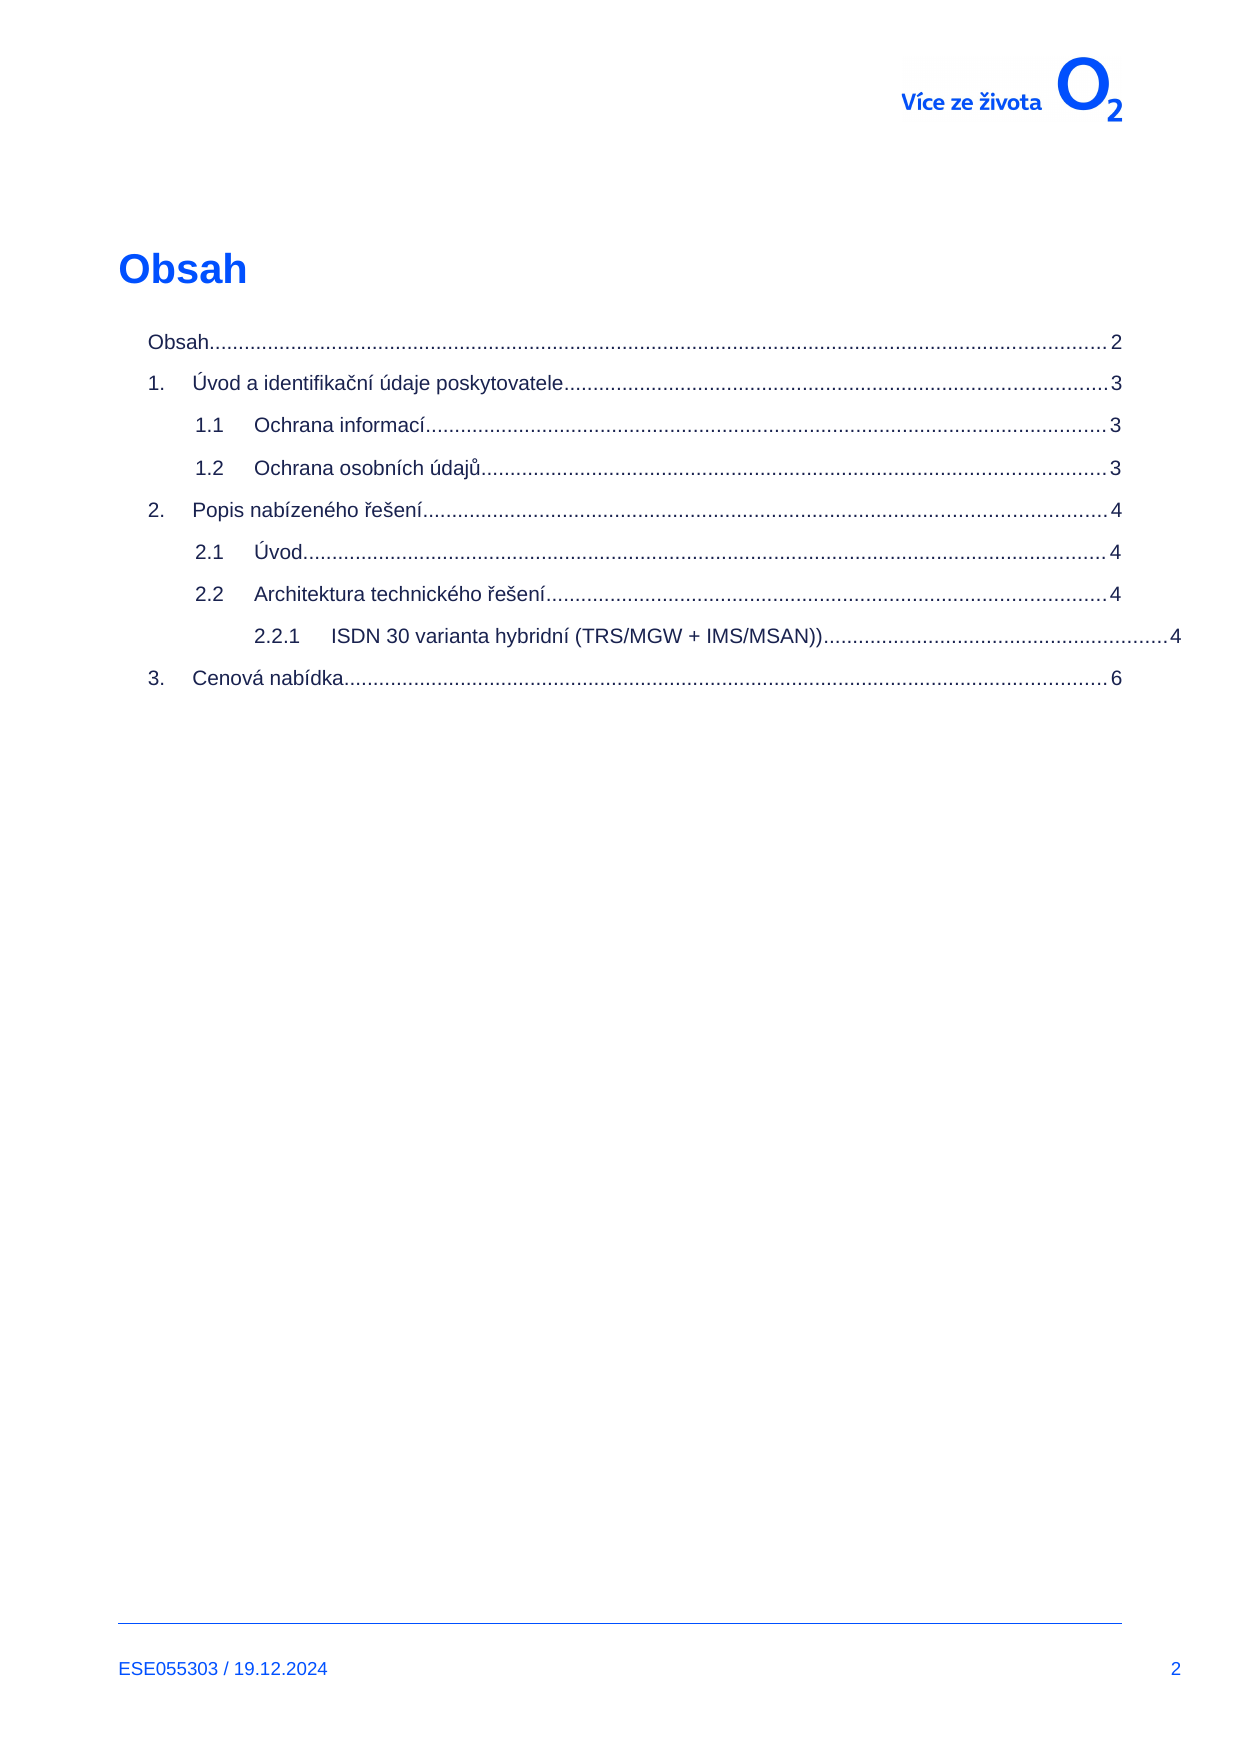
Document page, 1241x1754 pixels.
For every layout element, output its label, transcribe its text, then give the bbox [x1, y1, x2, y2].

text Obsah 2 [148, 330, 1122, 354]
text 2.1 Úvod 4 [195, 540, 1092, 564]
text 2.2.1 ISDN 30 varianta hybridní (TRS/MGW + IMS/MSAN)) 4 [254, 624, 1122, 648]
text 2.2 Architektura technického řešení 4 [195, 582, 1092, 606]
text 1. Úvod a identifikační údaje poskytovatele 3 [148, 371, 1122, 395]
picture [901, 56, 1123, 122]
text 2. Popis nabízeného řešení 4 [148, 497, 1122, 521]
text 1.2 Ochrana osobních údajů 3 [195, 455, 1092, 479]
subtitle Obsah [118, 244, 1122, 292]
text 1.1 Ochrana informací 3 [195, 413, 1092, 437]
text 3. Cenová nabídka 6 [148, 666, 1122, 690]
